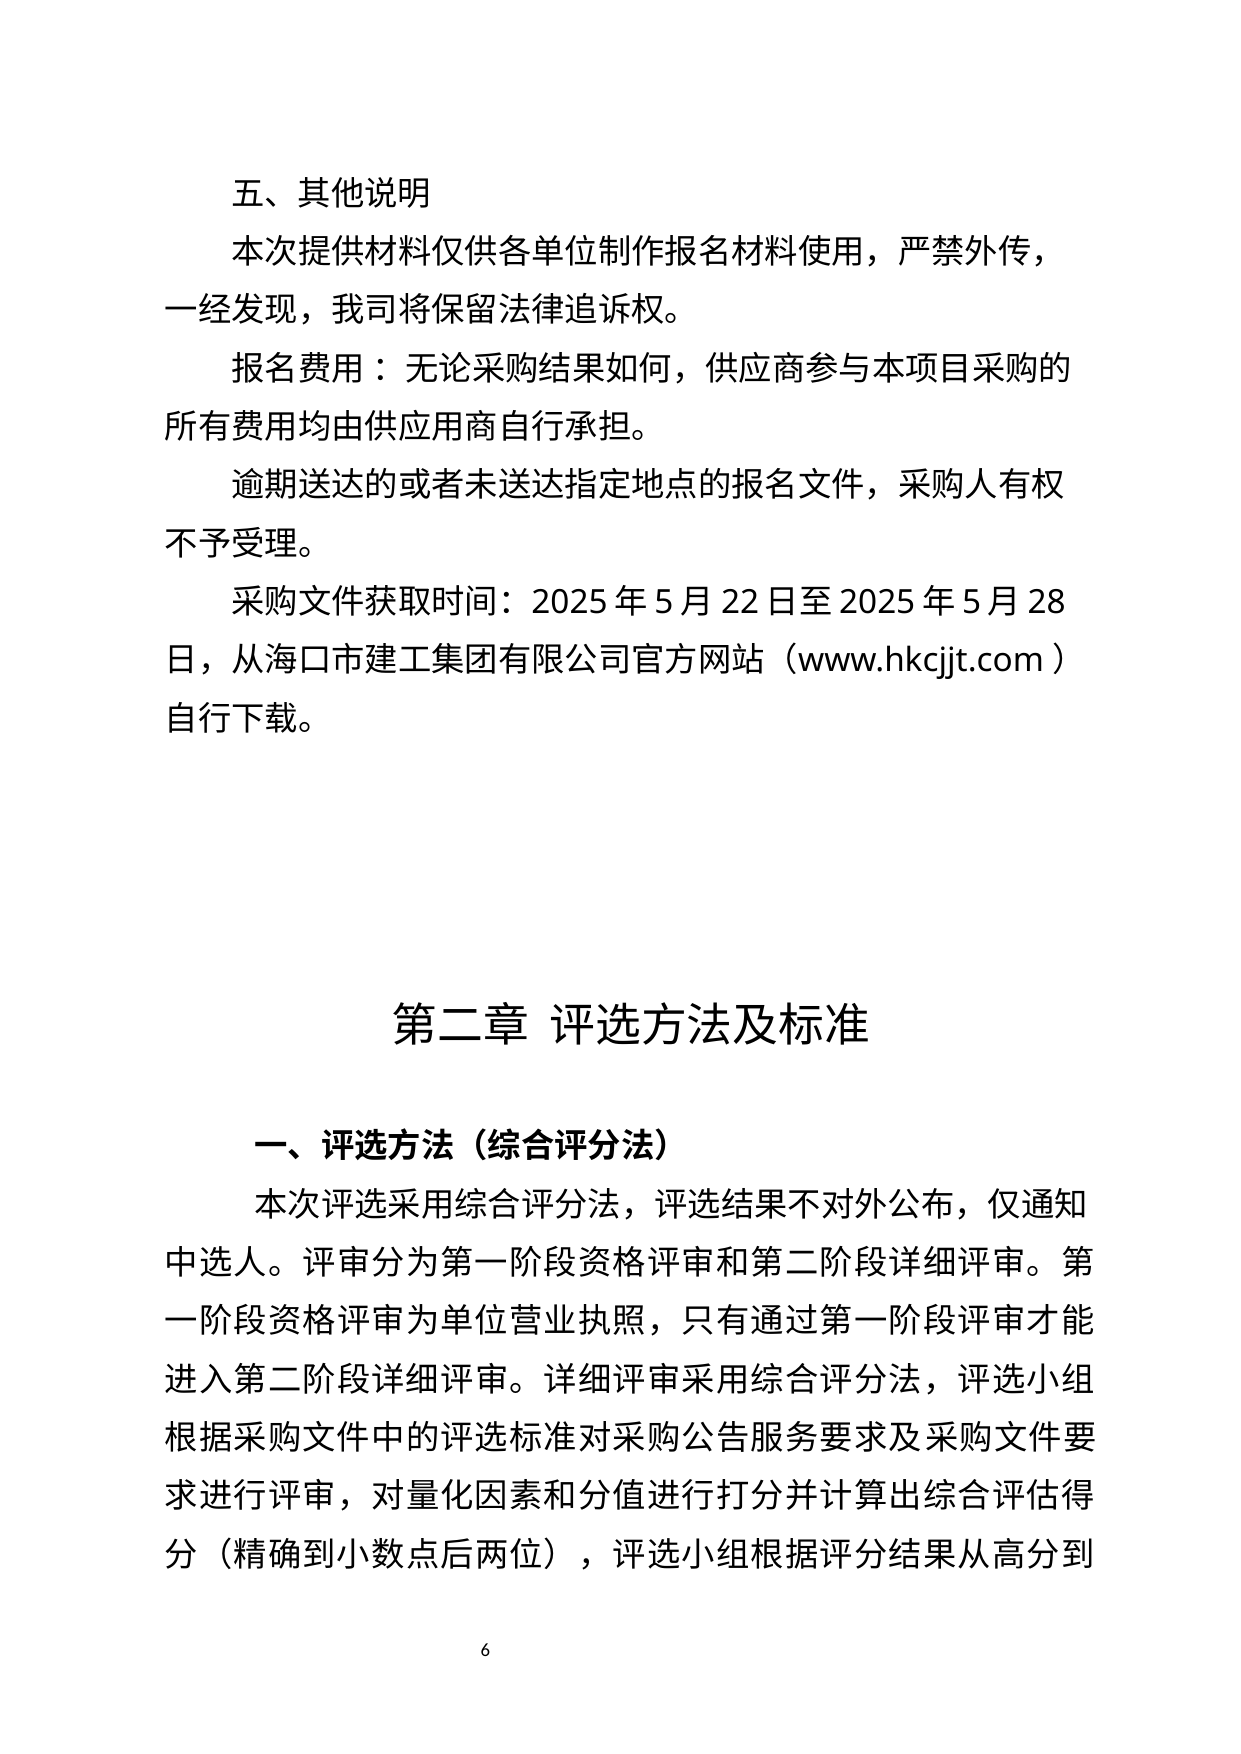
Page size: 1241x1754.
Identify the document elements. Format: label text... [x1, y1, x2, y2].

text 五、其他说明 [231, 158, 1096, 217]
text 一、评选方法（综合评分法） 本次评选采用综合评分法，评选结果不对外公布，仅通知 [254, 1053, 1096, 1228]
text 报名费用 ：无论采购结果如何，供应商参与本项目采购的所有费用均由供应用商自行承担。 [164, 333, 1096, 450]
text 第二章 评选方法及标准 [164, 994, 1096, 1053]
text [164, 1228, 1096, 1578]
text 逾期送达的或者未送达指定地点的报名文件，采购人有权不予受理。 [164, 450, 1096, 567]
text 本次提供材料仅供各单位制作报名材料使用，严禁外传，一经发现，我司将保留法律追诉权。 [164, 217, 1096, 333]
text 采购文件获取时间：2025年5月 22日至2025年5月28日，从海口市建工集团有限公司官方网站（www.hkcjjt.com ）自行下载。 [164, 567, 1096, 742]
